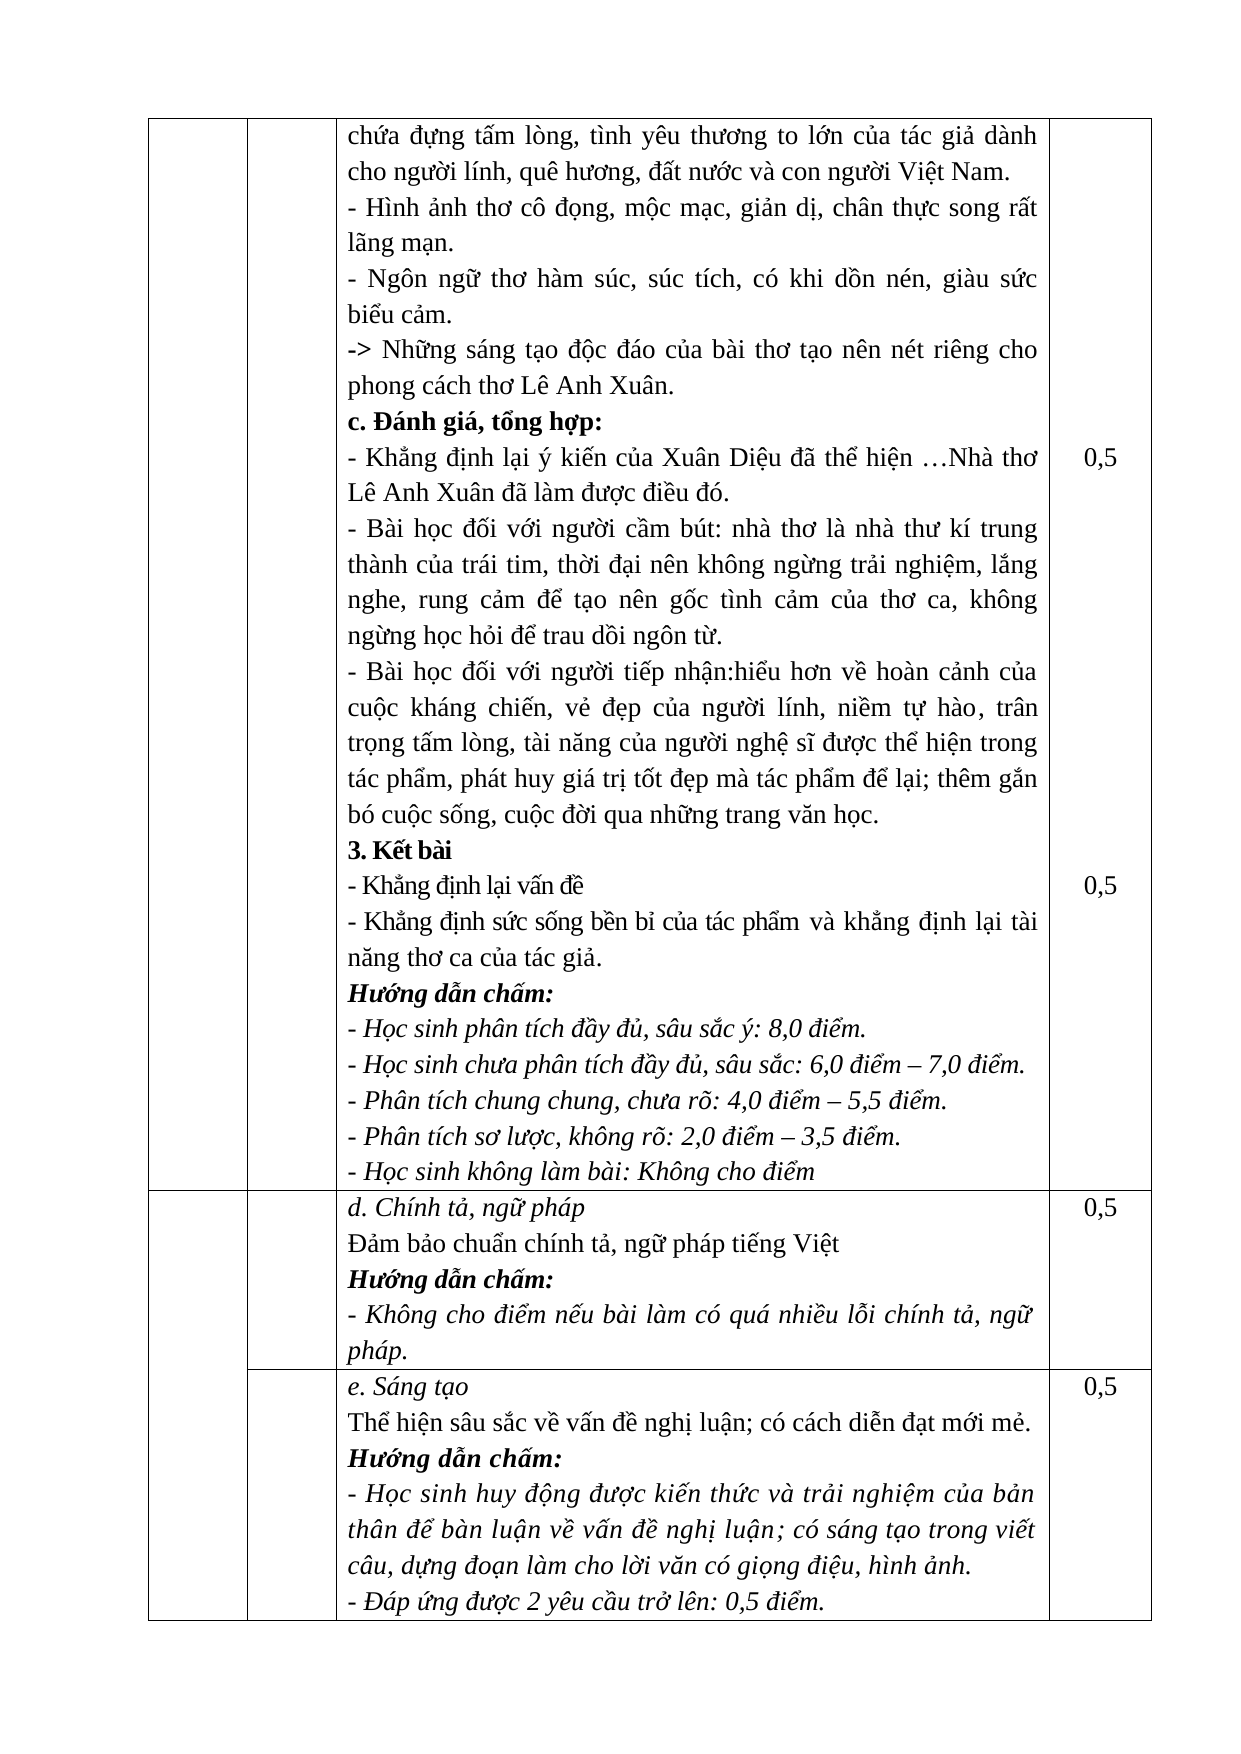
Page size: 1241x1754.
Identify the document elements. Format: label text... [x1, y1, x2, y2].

table_cell [149, 1191, 247, 1620]
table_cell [1050, 119, 1151, 1190]
table_cell 0,5 [1050, 1191, 1151, 1369]
table_cell d. Chính tả, ngữ pháp Ðảm bảo chuẩn chính tả, ngữ pháp tiếng Việt Hướng dẫn chấm: - Không cho điểm nếu bài làm có quá nhiều lỗi chính tả, ngữ pháp. [337, 1191, 1049, 1369]
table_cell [337, 1370, 1049, 1620]
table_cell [337, 119, 1049, 1190]
table_cell [248, 1370, 336, 1620]
table_cell [248, 1191, 336, 1369]
table_cell 0,5 [1050, 1370, 1151, 1620]
